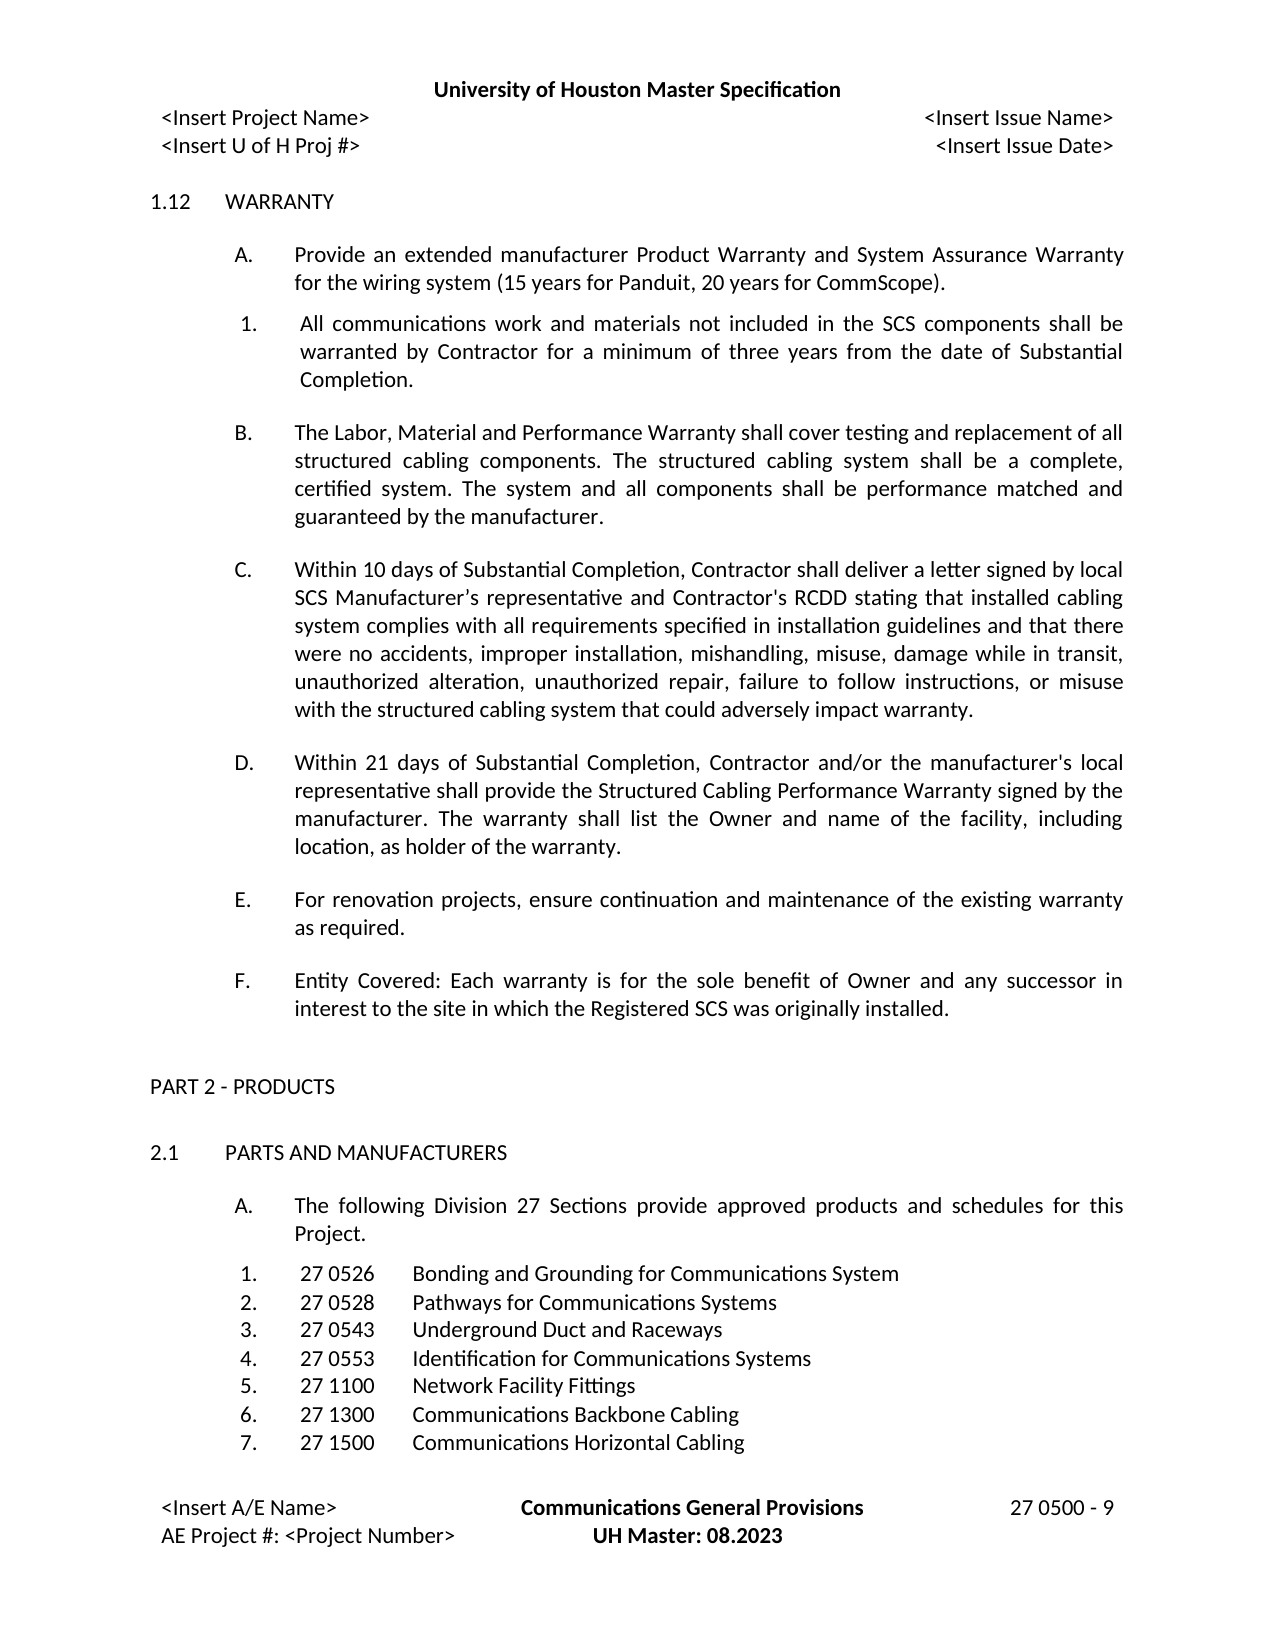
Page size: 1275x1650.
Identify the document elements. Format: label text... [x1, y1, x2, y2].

text 27 0553 Identification for Communications Systems [240, 1344, 1125, 1372]
text The Labor, Material and Performance Warranty shall cover testing and replacement of all structured cabling components. The structured cabling system shall be a complete, certified system. The system and all components shall be performance matched and guaranteed by the manufacturer. [234, 418, 1125, 530]
text PARTS AND MANUFACTURERS [150, 1138, 1125, 1166]
text 27 1500 Communications Horizontal Cabling [240, 1428, 1125, 1456]
text Within 10 days of Substantial Completion, Contractor shall deliver a letter signed by local SCS Manufacturer’s representative and Contractor's RCDD stating that installed cabling system complies with all requirements specified in installation guidelines and that there were no accidents, improper installation, mishandling, misuse, damage while in transit, unauthorized alteration, unauthorized repair, failure to follow instructions, or misuse with the structured cabling system that could adversely impact warranty. [234, 555, 1125, 723]
text 27 1300 Communications Backbone Cabling [240, 1400, 1125, 1428]
text WARRANTY [150, 187, 1125, 216]
text 27 1100 Network Facility Fittings [240, 1372, 1125, 1400]
text 27 0528 Pathways for Communications Systems [240, 1288, 1125, 1316]
text The following Division 27 Sections provide approved products and schedules for this Project. [234, 1191, 1125, 1247]
text For renovation projects, ensure continuation and maintenance of the existing warranty as required. [234, 885, 1125, 941]
text PRODUCTS [150, 1072, 1125, 1101]
text Within 21 days of Substantial Completion, Contractor and/or the manufacturer's local representative shall provide the Structured Cabling Performance Warranty signed by the manufacturer. The warranty shall list the Owner and name of the facility, including location, as holder of the warranty. [234, 748, 1125, 860]
text 27 0526 Bonding and Grounding for Communications System [240, 1259, 1125, 1288]
text Entity Covered: Each warranty is for the sole benefit of Owner and any successor in interest to the site in which the Registered SCS was originally installed. [234, 966, 1125, 1022]
text All communications work and materials not included in the SCS components shall be warranted by Contractor for a minimum of three years from the date of Substantial Completion. [240, 309, 1125, 393]
text Provide an extended manufacturer Product Warranty and System Assurance Warranty for the wiring system (15 years for Panduit, 20 years for CommScope). [234, 241, 1125, 297]
text 27 0543 Underground Duct and Raceways [240, 1316, 1125, 1344]
